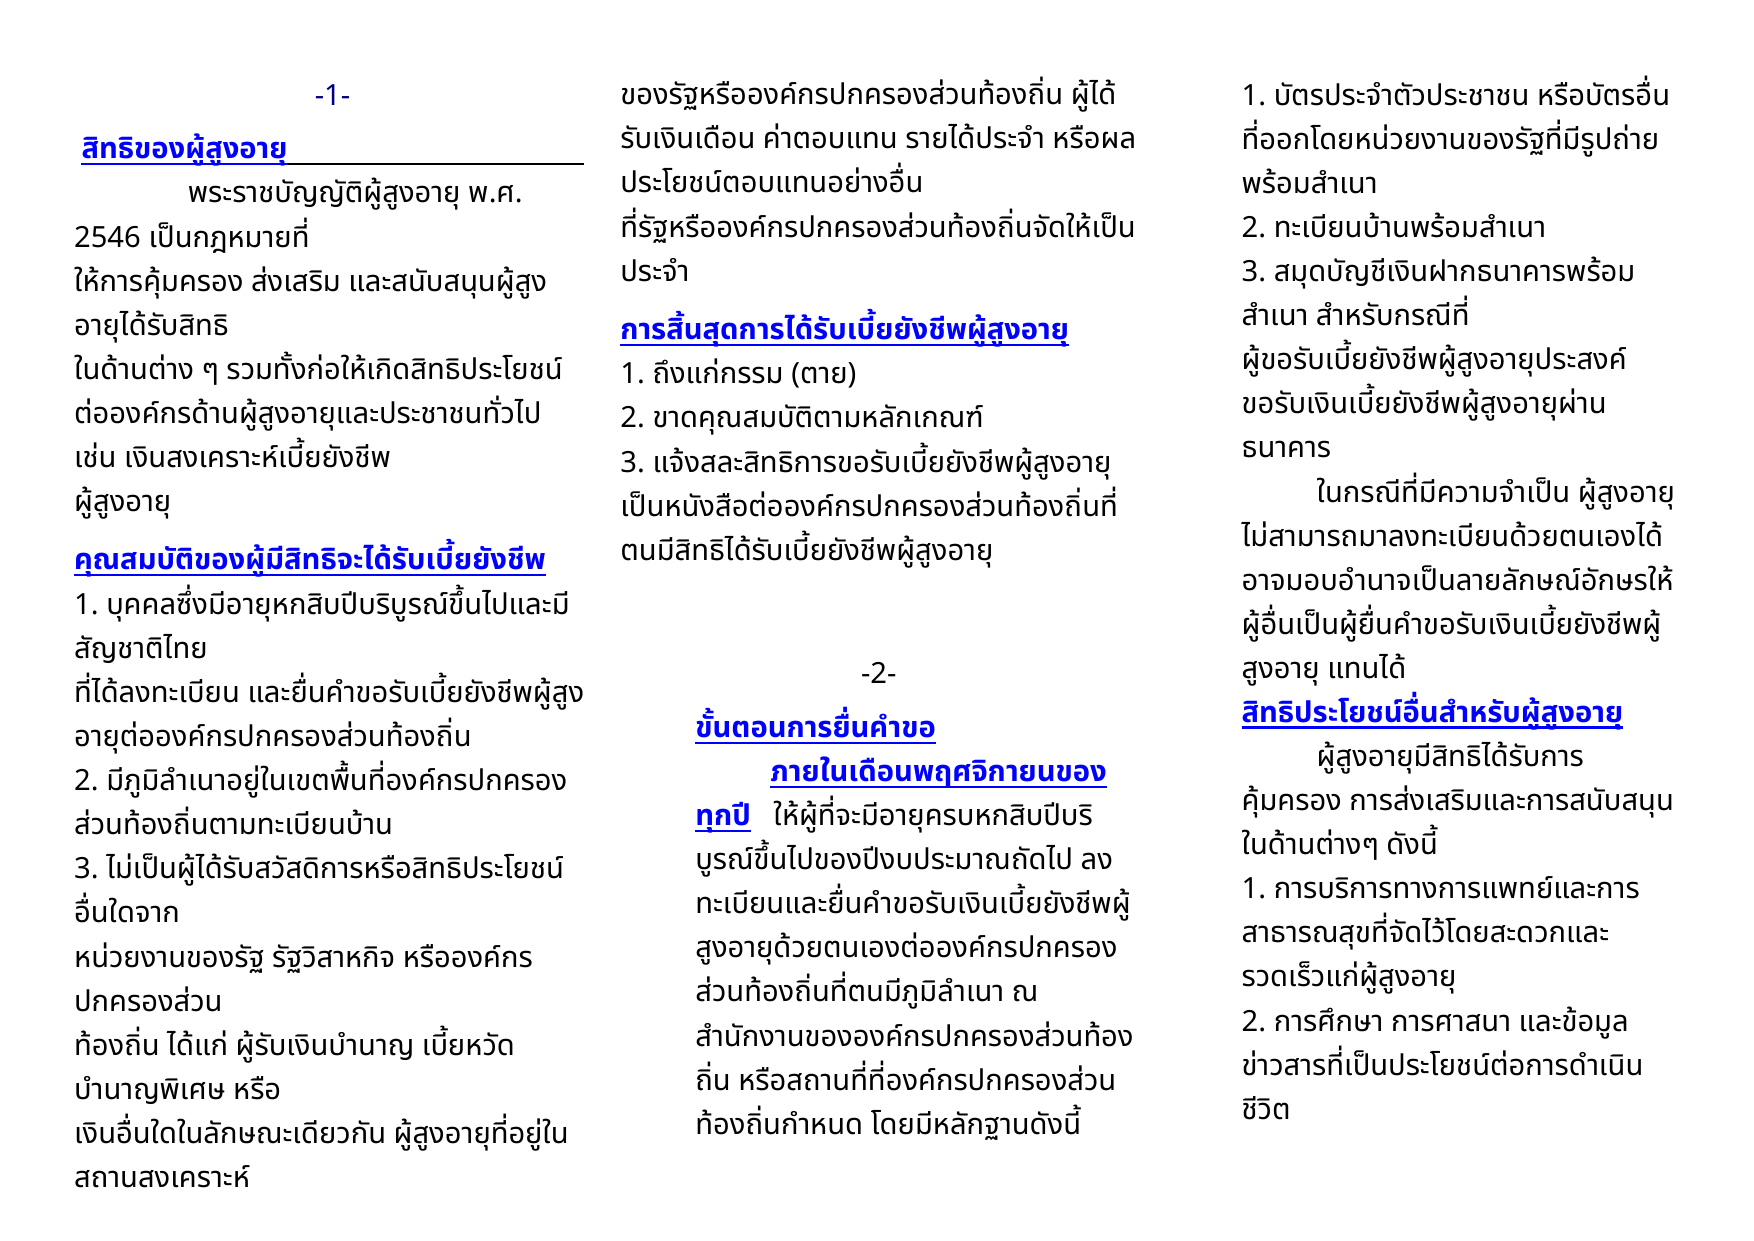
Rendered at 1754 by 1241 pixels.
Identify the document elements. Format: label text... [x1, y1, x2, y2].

text 3. ไม่เป็นผู้ได้รับสวัสดิการหรือสิทธิประโยชน์อื่นใดจาก [74, 848, 591, 936]
text สิทธิประโยชน์อื่นสำหรับผู้สูงอายุ [1166, 691, 1683, 735]
text ภายในเดือนพฤศจิกายนของทุกปี ให้ผู้ที่จะมีอายุครบหกสิบปีบริบูรณ์ขึ้นไปของปีงบประมาณถัดไป ลงทะเบียนและยื่นคำขอรับเงินเบี้ยยังชีพผู้สูงอายุด้วยตนเองต่อองค์กรปกครองส่วนท้องถิ่นที่ตนมีภูมิลำเนา ณ สำนักงานขององค์กรปกครองส่วนท้องถิ่น หรือสถานที่ที่องค์กรปกครองส่วนท้องถิ่นกำหนด โดยมีหลักฐานดังนี้ [695, 751, 1137, 1147]
text 1. การบริการทางการแพทย์และการสาธารณสุขที่จัดไว้โดยสะดวกและรวดเร็วแก่ผู้สูงอายุ [1241, 868, 1683, 1000]
text สิทธิของผู้สูงอายุ [74, 128, 591, 172]
text 2. มีภูมิลำเนาอยู่ในเขตพื้นที่องค์กรปกครองส่วนท้องถิ่นตามทะเบียนบ้าน [74, 759, 591, 848]
text หน่วยงานของรัฐ รัฐวิสาหกิจ หรือองค์กรปกครองส่วน [74, 936, 591, 1024]
text ท้องถิ่น ได้แก่ ผู้รับเงินบำนาญ เบี้ยหวัด บำนาญพิเศษ หรือ [74, 1024, 591, 1112]
text 1. บัตรประจำตัวประชาชน หรือบัตรอื่นที่ออกโดยหน่วยงานของรัฐที่มีรูปถ่ายพร้อมสำเนา [1241, 74, 1683, 206]
text พระราชบัญญัติผู้สูงอายุ พ.ศ. 2546 เป็นกฎหมายที่ [74, 172, 591, 260]
text ให้การคุ้มครอง ส่งเสริม และสนับสนุนผู้สูงอายุได้รับสิทธิ [74, 260, 591, 348]
text 3. แจ้งสละสิทธิการขอรับเบี้ยยังชีพผู้สูงอายุเป็นหนังสือต่อองค์กรปกครองส่วนท้องถิ่นที่ตนมีสิทธิได้รับเบี้ยยังชีพผู้สูงอายุ [620, 441, 1137, 573]
text 3. สมุดบัญชีเงินฝากธนาคารพร้อมสำเนา สำหรับกรณีที่ [1241, 251, 1683, 339]
text 1. บุคคลซึ่งมีอายุหกสิบปีบริบูรณ์ขึ้นไปและมีสัญชาติไทย [74, 583, 591, 671]
text คุณสมบัติของผู้มีสิทธิจะได้รับเบี้ยยังชีพ [74, 539, 591, 583]
text -2- [620, 653, 1137, 692]
text ในด้านต่าง ๆ รวมทั้งก่อให้เกิดสิทธิประโยชน์ต่อองค์กรด้านผู้สูงอายุและประชาชนทั่วไป เช่น เงินสงเคราะห์เบี้ยยังชีพ [74, 348, 591, 481]
text -1- [74, 74, 591, 113]
text ที่ได้ลงทะเบียน และยื่นคำขอรับเบี้ยยังชีพผู้สูงอายุต่อองค์กรปกครองส่วนท้องถิ่น [74, 671, 591, 759]
text ของรัฐหรือองค์กรปกครองส่วนท้องถิ่น ผู้ได้รับเงินเดือน ค่าตอบแทน รายได้ประจำ หรือผลประโยชน์ตอบแทนอย่างอื่น [620, 74, 1137, 206]
text ผู้ขอรับเบี้ยยังชีพผู้สูงอายุประสงค์ขอรับเงินเบี้ยยังชีพผู้สูงอายุผ่านธนาคาร [1241, 339, 1683, 471]
text 2. ทะเบียนบ้านพร้อมสำเนา [1166, 206, 1683, 251]
text 2. ขาดคุณสมบัติตามหลักเกณฑ์ [620, 397, 1137, 441]
text การสิ้นสุดการได้รับเบี้ยยังชีพผู้สูงอายุ [620, 308, 1137, 352]
text เงินอื่นใดในลักษณะเดียวกัน ผู้สูงอายุที่อยู่ในสถานสงเคราะห์ [74, 1112, 591, 1200]
text ผู้สูงอายุ [74, 481, 591, 525]
text ขั้นตอนการยื่นคำขอ [620, 707, 1137, 751]
text ผู้สูงอายุมีสิทธิได้รับการคุ้มครอง การส่งเสริมและการสนับสนุนในด้านต่างๆ ดังนี้ [1241, 735, 1683, 868]
text 2. การศึกษา การศาสนา และข้อมูลข่าวสารที่เป็นประโยชน์ต่อการดำเนินชีวิต [1241, 1000, 1683, 1132]
text 1. ถึงแก่กรรม (ตาย) [620, 352, 1137, 397]
text ที่รัฐหรือองค์กรปกครองส่วนท้องถิ่นจัดให้เป็นประจำ [620, 206, 1137, 294]
text ในกรณีที่มีความจำเป็น ผู้สูงอายุไม่สามารถมาลงทะเบียนด้วยตนเองได้ อาจมอบอำนาจเป็นลายลักษณ์อักษรให้ผู้อื่นเป็นผู้ยื่นคำขอรับเงินเบี้ยยังชีพผู้สูงอายุ แทนได้ [1241, 471, 1683, 691]
